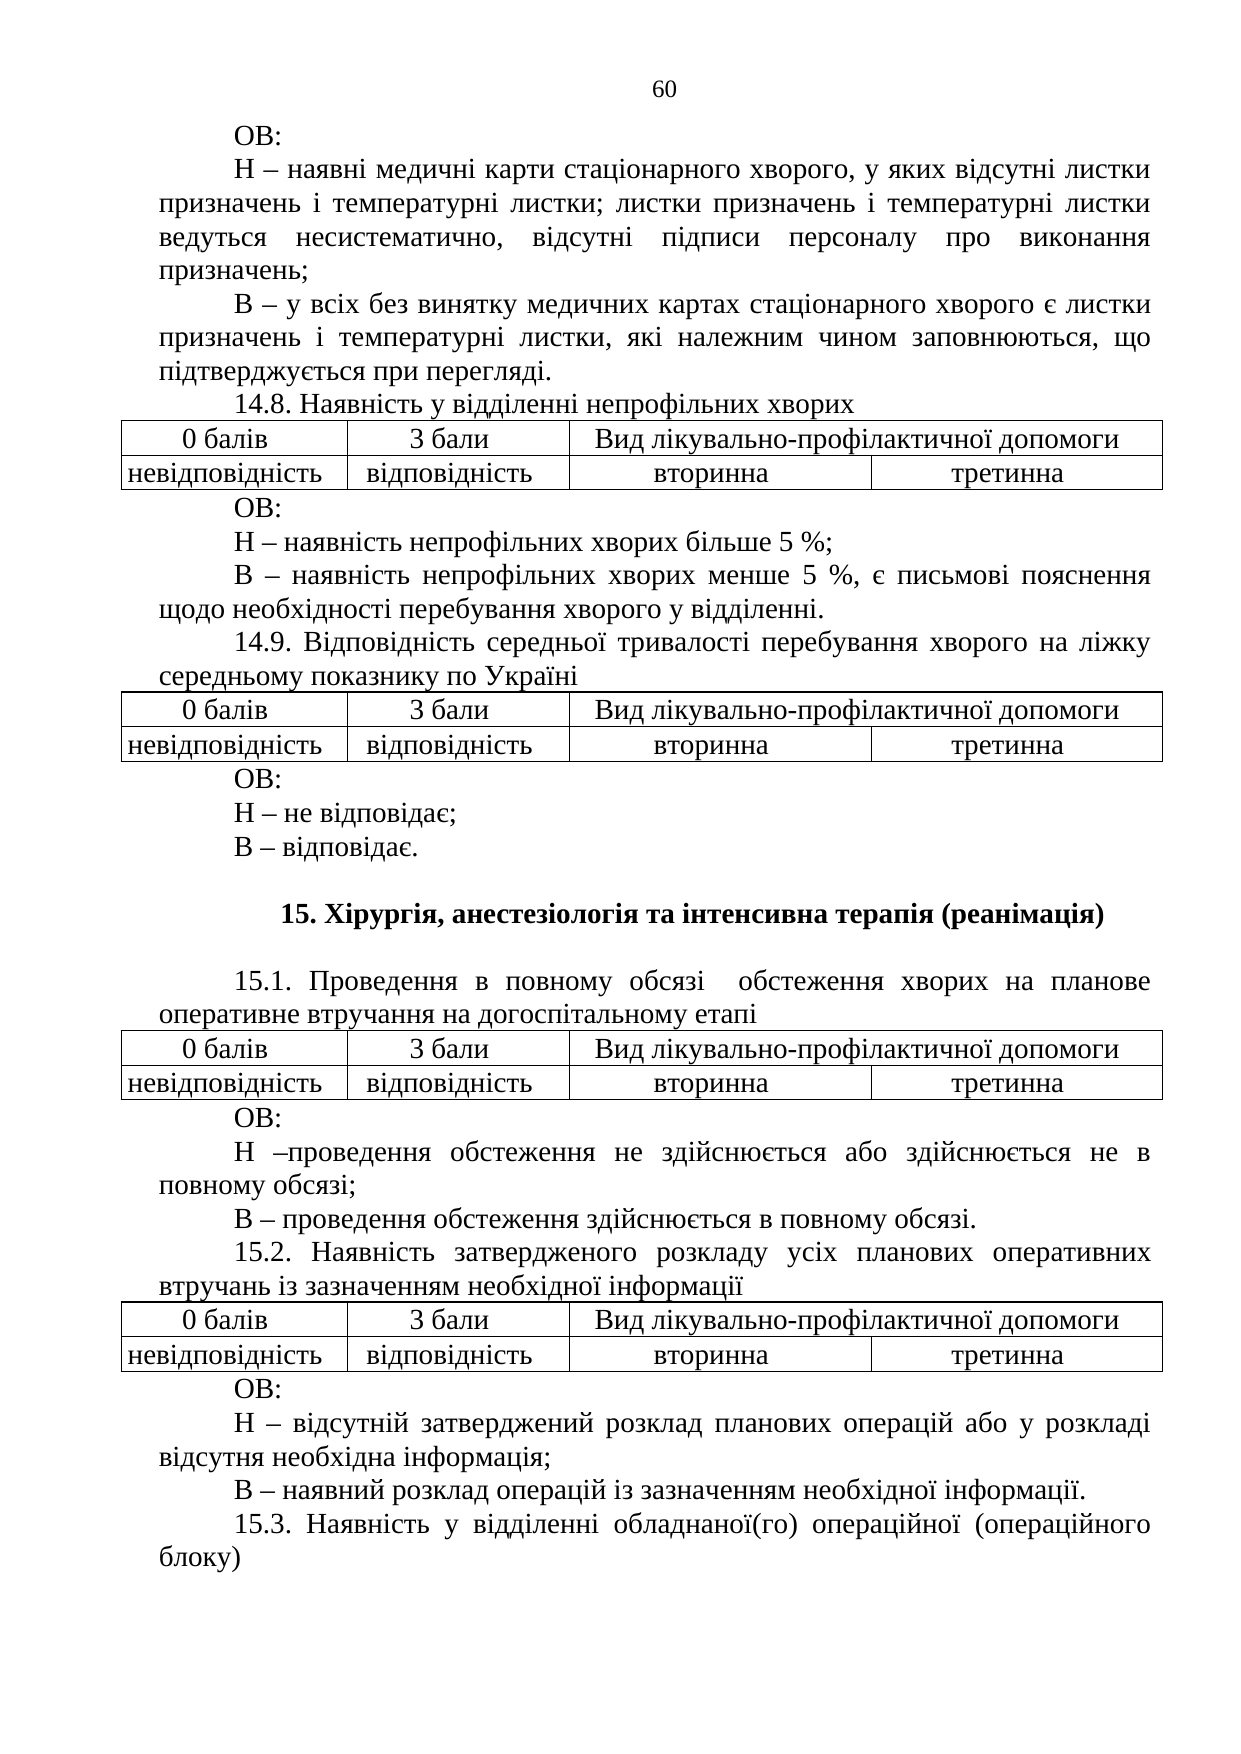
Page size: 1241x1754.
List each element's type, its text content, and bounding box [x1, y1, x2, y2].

text 14.9. Відповідність середньої тривалості перебування хворого на ліжку середньому показнику по Україні [158, 624, 1152, 691]
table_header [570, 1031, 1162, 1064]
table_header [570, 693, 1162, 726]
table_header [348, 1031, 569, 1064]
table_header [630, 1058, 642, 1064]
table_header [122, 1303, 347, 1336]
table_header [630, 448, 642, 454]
text ОВ: [158, 118, 1152, 152]
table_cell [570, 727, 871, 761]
text 14.8. Наявність у відділенні непрофільних хворих [158, 386, 1152, 420]
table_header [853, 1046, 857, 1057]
text Н – відсутній затверджений розклад планових операцій або у розкладі відсутня необхідна інформація; [158, 1405, 1152, 1472]
text В – проведення обстеження здійснюється в повному обсязі. [158, 1201, 1152, 1234]
text 15. Хірургія, анестезіологія та інтенсивна терапія (реанімація) [158, 896, 1152, 929]
text ОВ: [158, 1372, 1152, 1405]
text 15.1. Проведення в повному обсязі обстеження хворих на планове оперативне втручання на догоспітальному етапі [158, 963, 1152, 1030]
text Н –проведення обстеження не здійснюється або здійснюється не в повному обсязі; [158, 1134, 1152, 1201]
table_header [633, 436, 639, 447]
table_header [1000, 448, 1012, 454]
text ОВ: [158, 1100, 1152, 1134]
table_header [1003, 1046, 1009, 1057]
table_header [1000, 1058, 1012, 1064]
text 15.3. Наявність у відділенні обладнаної(го) операційної (операційного блоку) [158, 1506, 1152, 1573]
text Н – наявні медичні карти стаціонарного хворого, у яких відсутні листки призначень і температурні листки; листки призначень і температурні листки ведуться несистематично, відсутні підписи персоналу про виконання призначень; [158, 152, 1152, 286]
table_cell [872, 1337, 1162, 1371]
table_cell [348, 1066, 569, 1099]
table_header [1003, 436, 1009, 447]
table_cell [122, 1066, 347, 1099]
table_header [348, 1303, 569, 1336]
text В – відповідає. [158, 829, 1152, 862]
text 15.2. Наявність затвердженого розкладу усіх планових оперативних втручань із зазначенням необхідної інформації [158, 1234, 1152, 1301]
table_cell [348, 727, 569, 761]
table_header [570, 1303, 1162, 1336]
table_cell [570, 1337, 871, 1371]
text В – наявність непрофільних хворих менше 5 %, є письмові пояснення щодо необхідності перебування хворого у відділенні. [158, 557, 1152, 624]
text В – у всіх без винятку медичних картах стаціонарного хворого є листки призначень і температурні листки, які належним чином заповнюються, що підтверджується при перегляді. [158, 286, 1152, 386]
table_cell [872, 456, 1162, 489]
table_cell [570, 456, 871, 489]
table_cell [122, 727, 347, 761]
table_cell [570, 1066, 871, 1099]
text Н – наявність непрофільних хворих більше 5 %; [158, 524, 1152, 557]
text В – наявний розклад операцій із зазначенням необхідної інформації. [158, 1472, 1152, 1506]
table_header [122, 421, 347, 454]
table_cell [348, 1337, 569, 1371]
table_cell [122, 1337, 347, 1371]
text ОВ: [158, 762, 1152, 795]
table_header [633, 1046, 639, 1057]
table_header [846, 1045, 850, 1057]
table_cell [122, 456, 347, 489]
text Н – не відповідає; [158, 795, 1152, 829]
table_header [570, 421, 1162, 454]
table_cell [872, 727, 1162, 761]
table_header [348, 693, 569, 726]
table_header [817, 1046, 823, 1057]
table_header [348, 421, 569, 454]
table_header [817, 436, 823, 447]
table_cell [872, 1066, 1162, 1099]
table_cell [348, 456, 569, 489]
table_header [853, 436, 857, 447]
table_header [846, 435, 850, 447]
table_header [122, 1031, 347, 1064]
text ОВ: [158, 490, 1152, 524]
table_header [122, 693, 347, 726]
